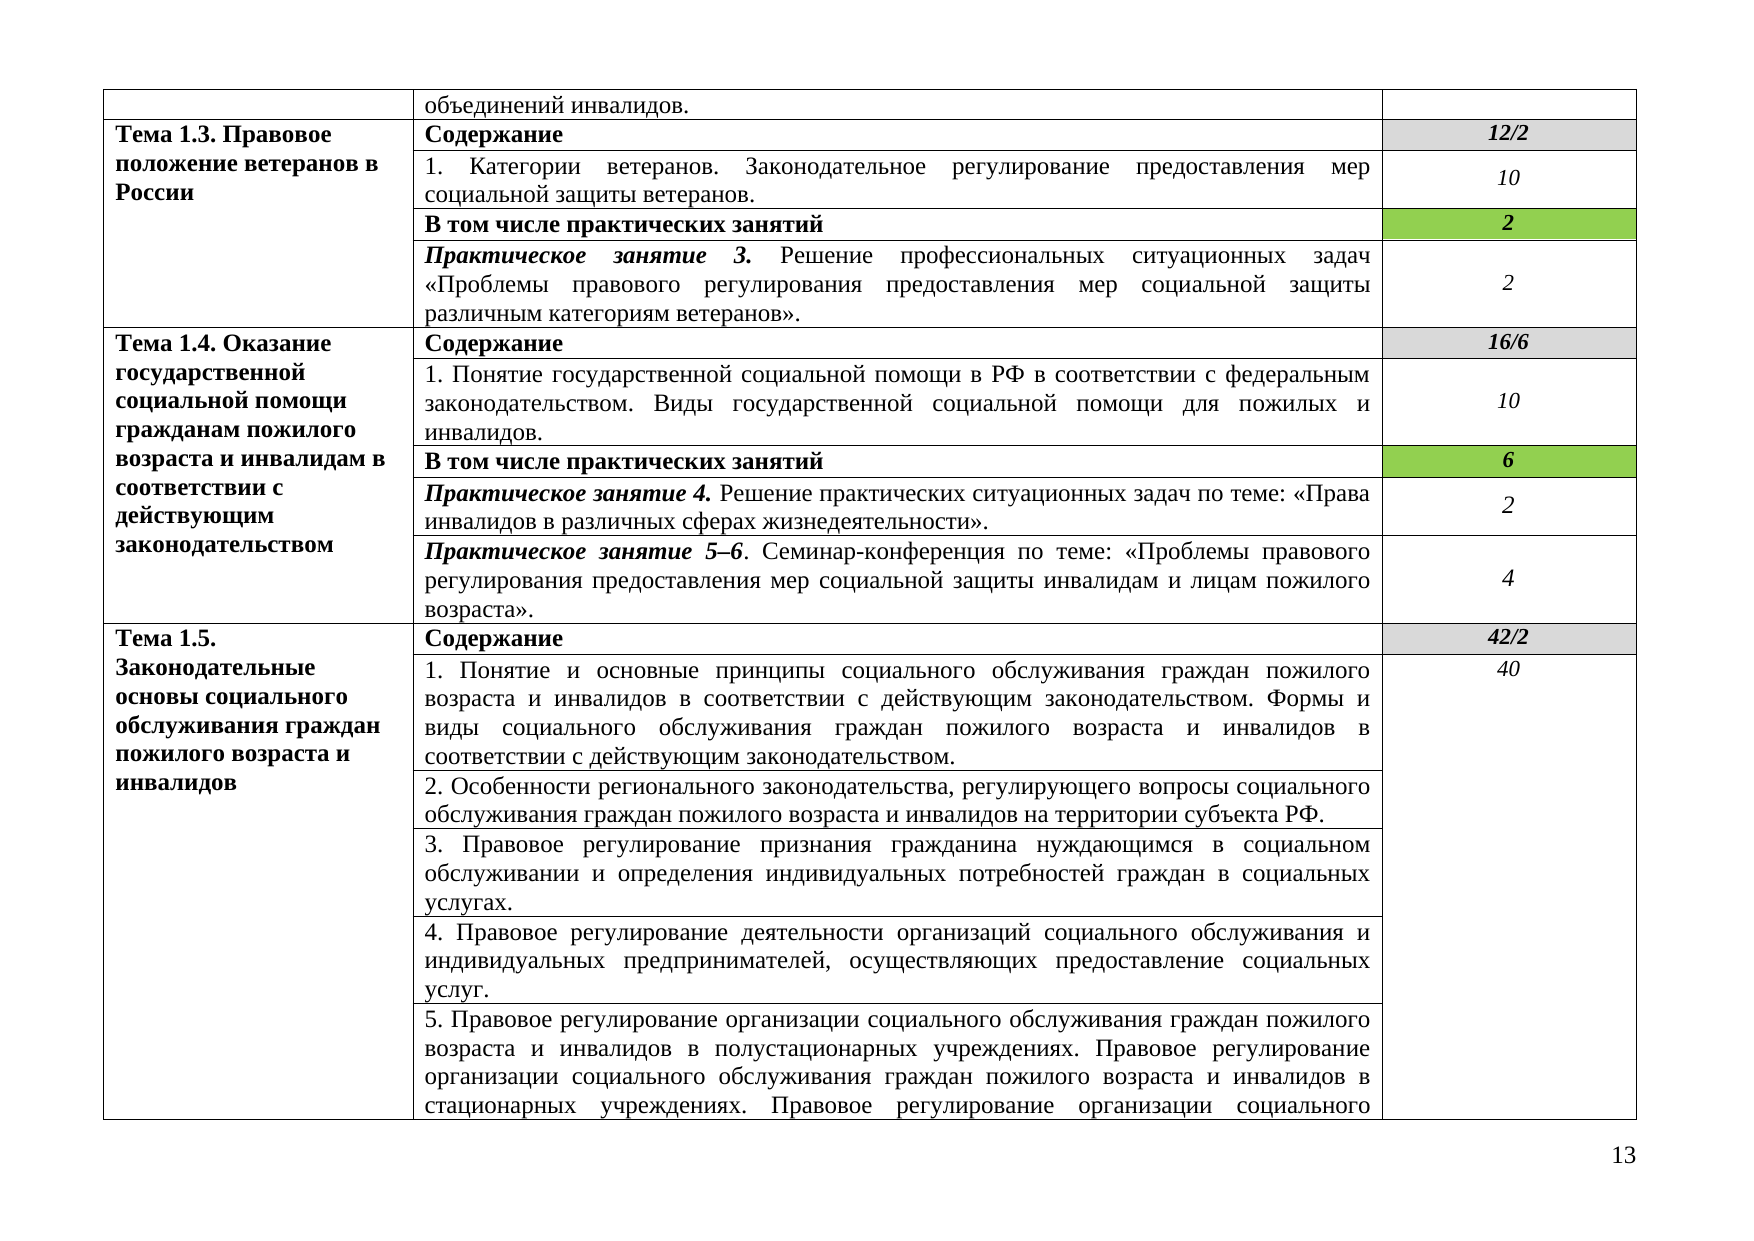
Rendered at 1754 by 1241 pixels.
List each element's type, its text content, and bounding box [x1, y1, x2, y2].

table_cell 16/6 [1383, 328, 1636, 358]
table_cell Тема 1.4. Оказание государственной социальной помощи гражданам пожилого возраста и инвалидам в соответствии с действующим законодательством [104, 328, 413, 622]
table_cell 2 [1383, 90, 1636, 118]
table_cell 2 [1383, 478, 1636, 535]
table_cell Практическое занятие 5–6. Семинар-конференция по теме: «Проблемы правового регулирования предоставления мер социальной защиты инвалидам и лицам пожилого возраста». [414, 536, 1382, 622]
table_cell 40 [1383, 655, 1636, 1119]
table_cell В том числе практических занятий [414, 209, 1382, 239]
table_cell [414, 90, 1382, 118]
table_cell Практическое занятие 4. Решение практических ситуационных задач по теме: «Права инвалидов в различных сферах жизнедеятельности». [414, 478, 1382, 535]
table_cell 1. Категории ветеранов. Законодательное регулирование предоставления мер социальной защиты ветеранов. [414, 151, 1382, 208]
table_cell Содержание [414, 120, 1382, 150]
table_cell 6 [1383, 446, 1636, 477]
table_cell 2. Особенности регионального законодательства, регулирующего вопросы социального обслуживания граждан пожилого возраста и инвалидов на территории субъекта РФ. [414, 771, 1382, 828]
table_cell Содержание [414, 624, 1382, 654]
table_cell 2 [1383, 209, 1636, 239]
table_cell 10 [1383, 359, 1636, 445]
table_cell 1. Понятие государственной социальной помощи в РФ в соответствии с федеральным законодательством. Виды государственной социальной помощи для пожилых и инвалидов. [414, 359, 1382, 445]
table_cell 4. Правовое регулирование деятельности организаций социального обслуживания и индивидуальных предпринимателей, осуществляющих предоставление социальных услуг. [414, 917, 1382, 1003]
table_cell 1. Понятие и основные принципы социального обслуживания граждан пожилого возраста и инвалидов в соответствии с действующим законодательством. Формы и виды социального обслуживания граждан пожилого возраста и инвалидов в соответствии с действующим законодательством. [414, 655, 1382, 770]
table_cell Практическое занятие 3. Решение профессиональных ситуационных задач «Проблемы правового регулирования предоставления мер социальной защиты различным категориям ветеранов». [414, 241, 1382, 327]
table_cell Тема 1.5. Законодательные основы социального обслуживания граждан пожилого возраста и инвалидов [104, 624, 413, 1119]
table_cell 10 [1383, 151, 1636, 208]
table_cell 42/2 [1383, 624, 1636, 654]
table_cell Содержание [414, 328, 1382, 358]
table_cell 4 [1383, 536, 1636, 622]
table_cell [414, 1004, 1382, 1119]
table_cell 12/2 [1383, 120, 1636, 150]
table_cell В том числе практических занятий [414, 446, 1382, 477]
table_cell Тема 1.3. Правовое положение ветеранов в России [104, 120, 413, 327]
table_cell 3. Правовое регулирование признания гражданина нуждающимся в социальном обслуживании и определения индивидуальных потребностей граждан в социальных услугах. [414, 829, 1382, 916]
table_cell 2 [1383, 241, 1636, 327]
